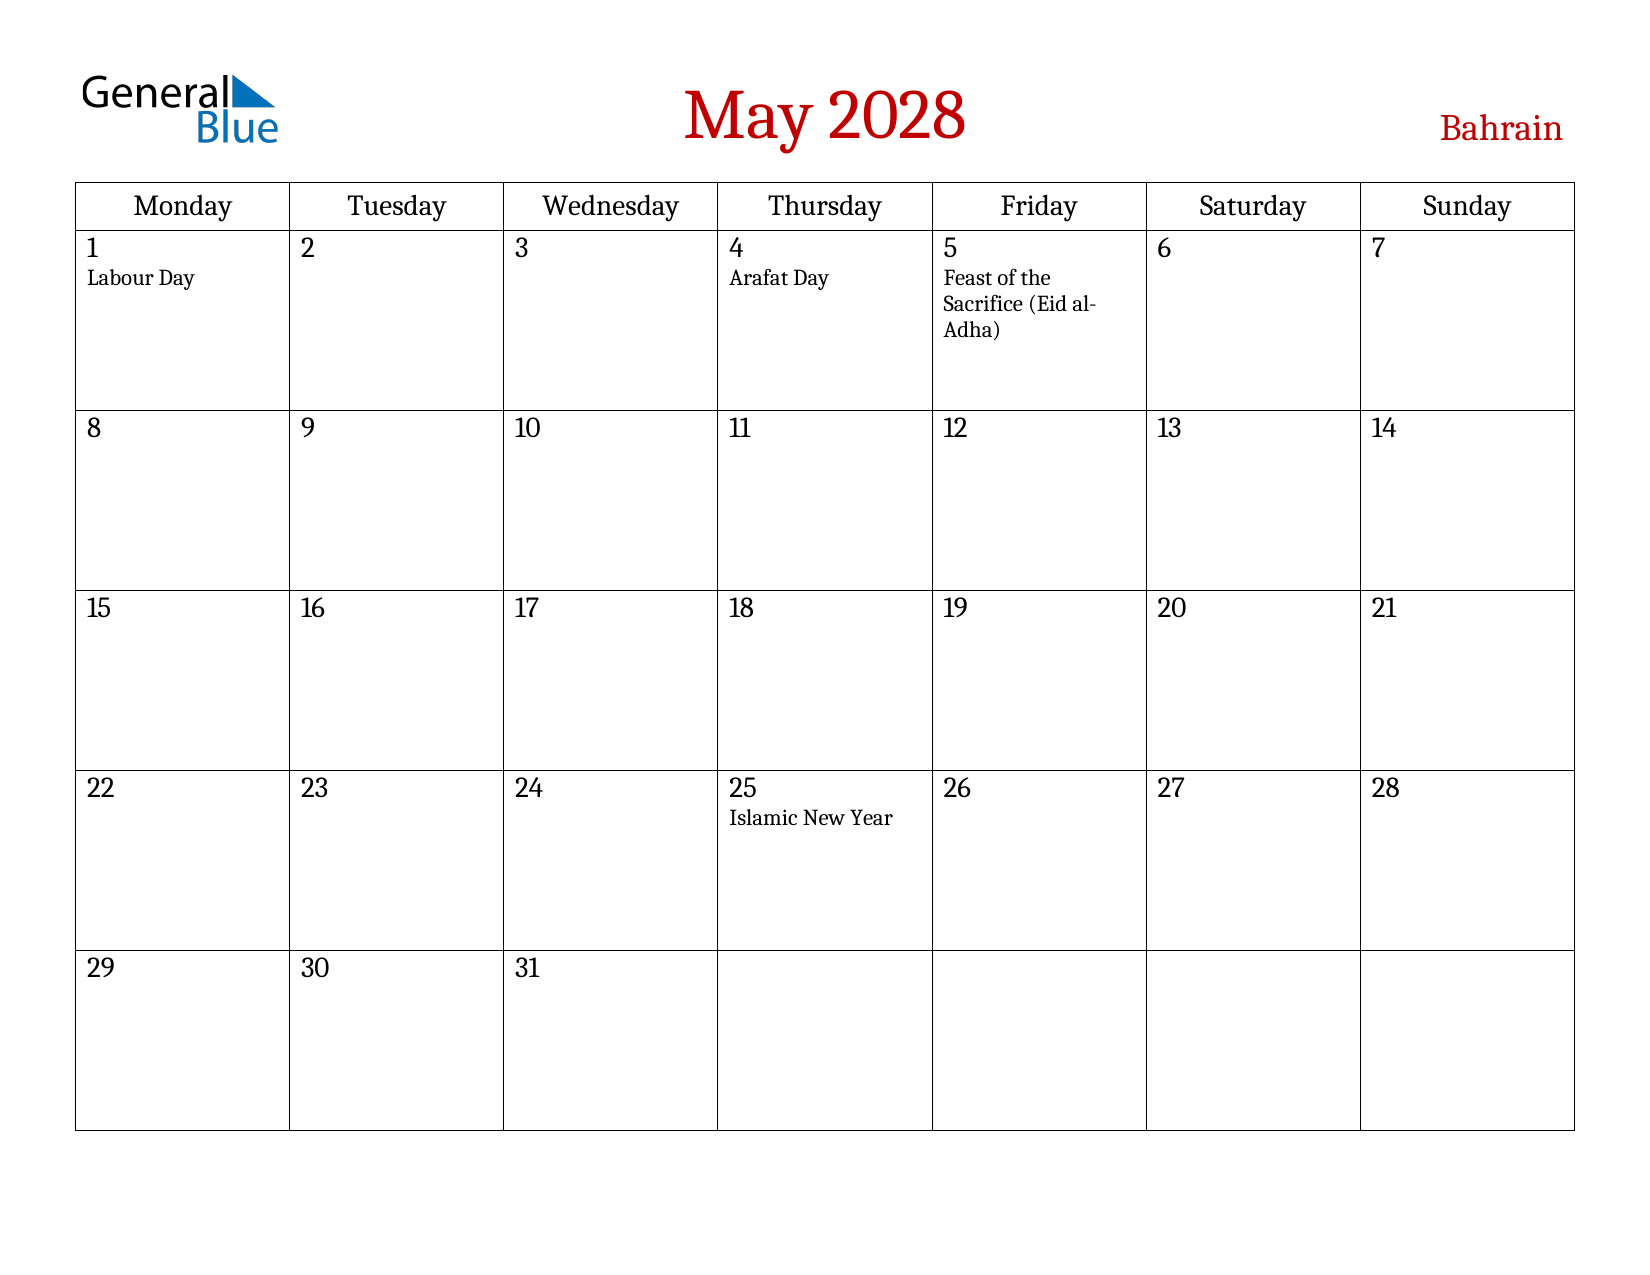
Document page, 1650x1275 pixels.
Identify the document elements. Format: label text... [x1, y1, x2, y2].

table_cell 14 [1361, 411, 1574, 444]
table_cell Saturday [1147, 183, 1360, 230]
table_cell Arafat Day [718, 265, 932, 410]
table_cell 5 [933, 231, 1146, 264]
table_cell [1147, 265, 1360, 410]
table_cell 20 [1147, 591, 1360, 625]
table_cell Labour Day [76, 265, 289, 410]
table_cell 26 [933, 771, 1146, 805]
table_cell [504, 985, 717, 1130]
table_cell Wednesday [504, 183, 717, 230]
table_cell 29 [76, 951, 289, 985]
table_cell Thursday [718, 183, 932, 230]
table_cell 15 [76, 591, 289, 625]
table_cell 24 [504, 771, 717, 805]
table_cell [933, 625, 1146, 770]
table_cell 2 [290, 231, 503, 264]
table_cell [718, 625, 932, 770]
table_cell [76, 625, 289, 770]
table_cell [76, 805, 289, 950]
table_cell Sunday [1361, 183, 1574, 230]
table_cell [504, 805, 717, 950]
table_cell [290, 985, 503, 1130]
table_cell 21 [1361, 591, 1574, 625]
table_cell 19 [933, 591, 1146, 625]
table_cell [1147, 805, 1360, 950]
table_cell [1147, 951, 1360, 985]
table_cell Friday [933, 183, 1146, 230]
table_cell [718, 445, 932, 590]
table_cell [290, 625, 503, 770]
table_cell [1361, 265, 1574, 410]
table_cell [1361, 625, 1574, 770]
table_cell 23 [290, 771, 503, 805]
table_cell 31 [504, 951, 717, 985]
table_cell 8 [76, 411, 289, 444]
table_cell 6 [1147, 231, 1360, 264]
table_cell [290, 265, 503, 410]
table_cell 18 [718, 591, 932, 625]
table_cell [1147, 985, 1360, 1130]
table_cell [1361, 951, 1574, 985]
table_cell [504, 625, 717, 770]
table_cell 27 [1147, 771, 1360, 805]
table_cell 4 [718, 231, 932, 264]
table_cell Feast of the Sacrifice (Eid al-Adha) [933, 265, 1146, 410]
table_cell 28 [1361, 771, 1574, 805]
table_cell [1147, 625, 1360, 770]
table_cell 3 [504, 231, 717, 264]
table_cell [76, 985, 289, 1130]
table_header May 2028 [504, 75, 1146, 182]
table_cell 7 [1361, 231, 1574, 264]
table_cell [933, 445, 1146, 590]
table_cell [290, 805, 503, 950]
table_cell 1 [76, 231, 289, 264]
table_cell [504, 445, 717, 590]
table_cell 13 [1147, 411, 1360, 444]
table_cell Islamic New Year [718, 805, 932, 950]
table_cell [76, 445, 289, 590]
table_cell [933, 805, 1146, 950]
table_cell [504, 265, 717, 410]
table_cell [933, 951, 1146, 985]
table_cell [933, 985, 1146, 1130]
table_cell Monday [76, 183, 289, 230]
table_header [76, 75, 503, 182]
table_cell 25 [718, 771, 932, 805]
table_cell 9 [290, 411, 503, 444]
table_cell 16 [290, 591, 503, 625]
table_cell 30 [290, 951, 503, 985]
table_cell 12 [933, 411, 1146, 444]
table_cell [1361, 445, 1574, 590]
table_cell [290, 445, 503, 590]
table_cell 22 [76, 771, 289, 805]
table_cell [1361, 985, 1574, 1130]
table_cell 11 [718, 411, 932, 444]
table_cell [718, 985, 932, 1130]
table_cell Tuesday [290, 183, 503, 230]
table_header Bahrain [1146, 75, 1574, 182]
picture [82, 75, 278, 143]
table_cell [1361, 805, 1574, 950]
table_cell [718, 951, 932, 985]
table_cell 17 [504, 591, 717, 625]
table_cell 10 [504, 411, 717, 444]
table_cell [1147, 445, 1360, 590]
